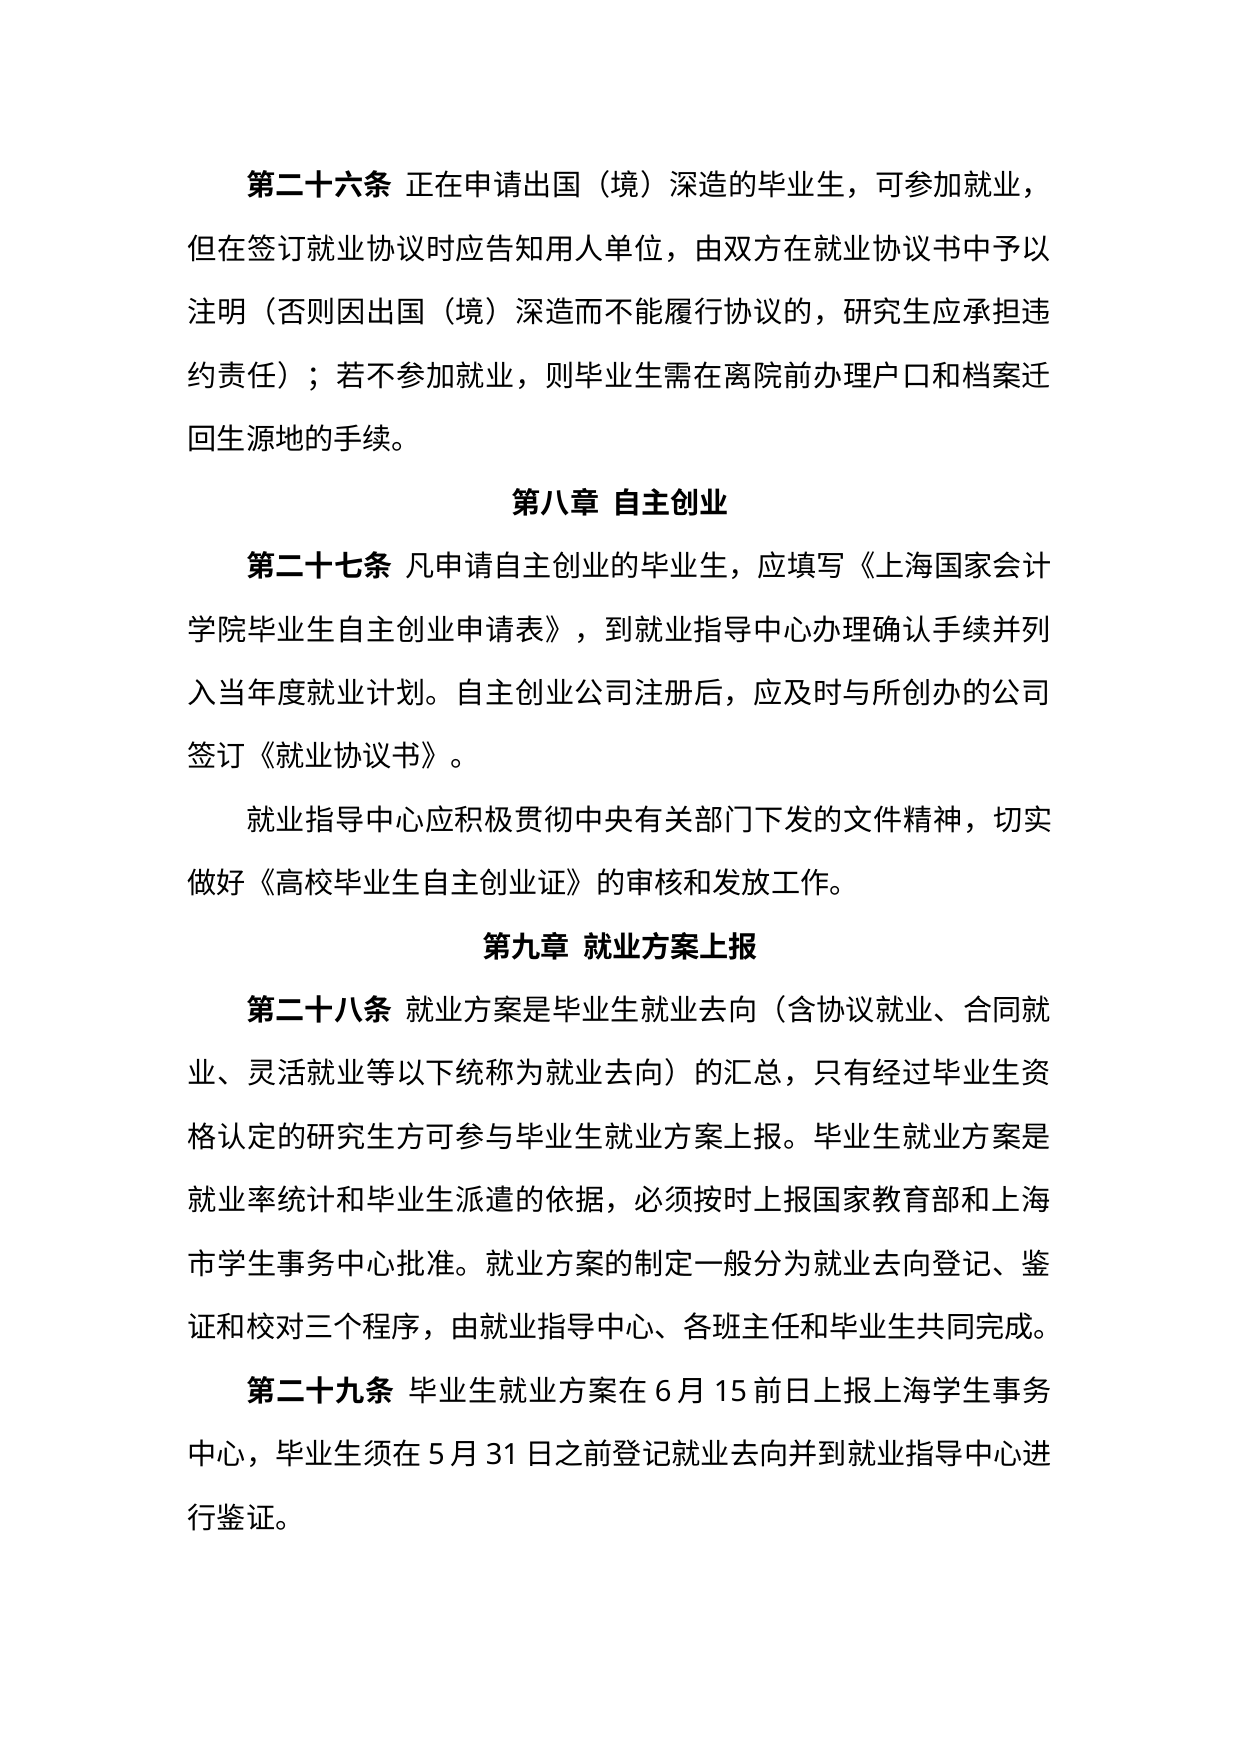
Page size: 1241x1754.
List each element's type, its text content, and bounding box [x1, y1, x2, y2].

text 第二十九条 毕业生就业方案在6月15前日上报上海学生事务中心，毕业生须在5月31日之前登记就业去向并到就业指导中心进行鉴证。 [187, 1367, 1053, 1537]
text 第二十七条 凡申请自主创业的毕业生，应填写《上海国家会计学院毕业生自主创业申请表》，到就业指导中心办理确认手续并列入当年度就业计划。自主创业公司注册后，应及时与所创办的公司签订《就业协议书》。 [187, 543, 1053, 775]
text 第二十八条 就业方案是毕业生就业去向（含协议就业、合同就业、灵活就业等以下统称为就业去向）的汇总，只有经过毕业生资格认定的研究生方可参与毕业生就业方案上报。毕业生就业方案是就业率统计和毕业生派遣的依据，必须按时上报国家教育部和上海市学生事务中心批准。就业方案的制定一般分为就业去向登记、鉴证和校对三个程序，由就业指导中心、各班主任和毕业生共同完成。 [187, 987, 1053, 1346]
text 第二十六条 正在申请出国（境）深造的毕业生，可参加就业，但在签订就业协议时应告知用人单位，由双方在就业协议书中予以注明（否则因出国（境）深造而不能履行协议的，研究生应承担违约责任）；若不参加就业，则毕业生需在离院前办理户口和档案迁回生源地的手续。 [187, 162, 1053, 458]
text 就业指导中心应积极贯彻中央有关部门下发的文件精神，切实做好《高校毕业生自主创业证》的审核和发放工作。 [187, 796, 1053, 902]
text 第九章 就业方案上报 [187, 923, 1053, 966]
text 第八章 自主创业 [187, 479, 1053, 521]
